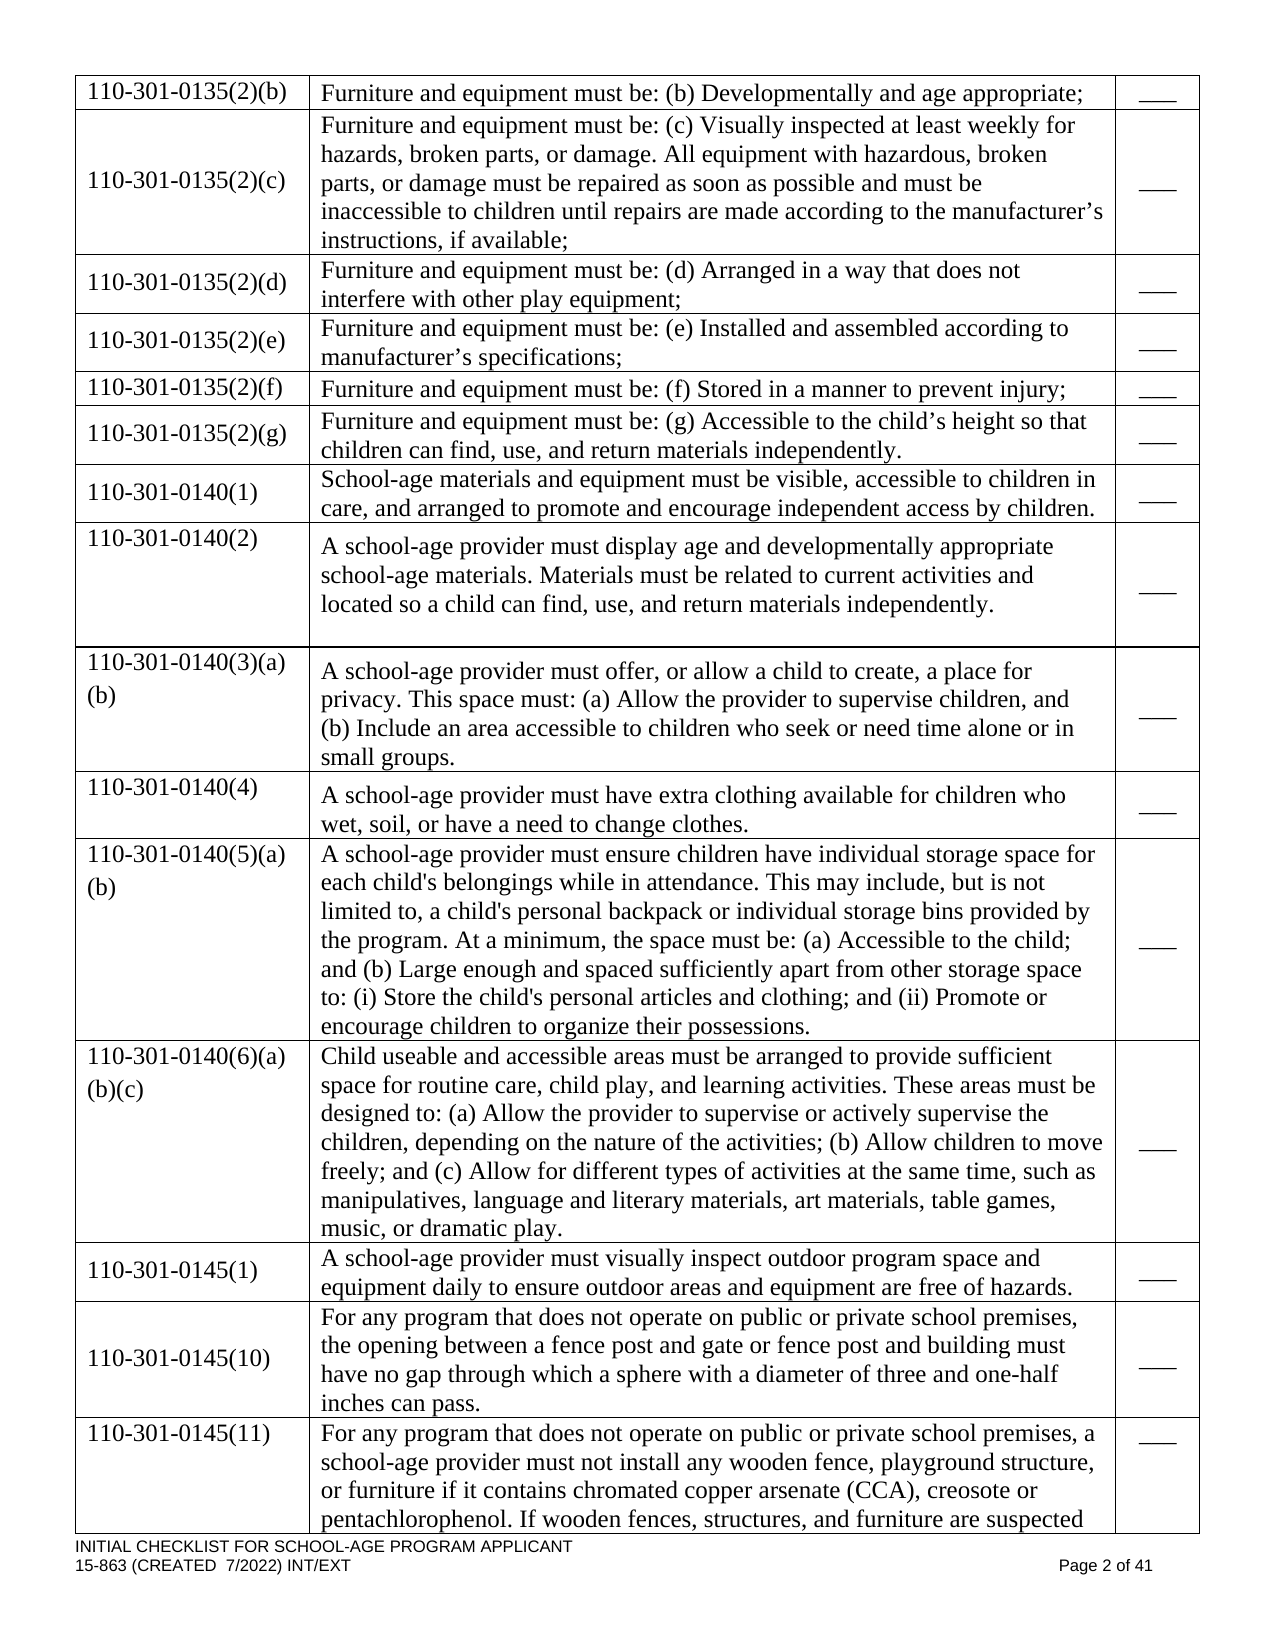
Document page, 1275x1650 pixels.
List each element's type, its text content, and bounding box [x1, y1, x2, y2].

table_cell [1116, 465, 1199, 522]
table_cell 110-301-0145(11) [76, 1418, 309, 1533]
table_cell Furniture and equipment must be: (c) Visually inspected at least weekly for hazards, broken parts, or damage. All equipment with hazardous, broken parts, or damage must be repaired as soon as possible and must be inaccessible to children until repairs are made according to the manufacturer’s instructions, if available; [310, 110, 1115, 254]
table_cell 110-301-0135(2)(e) [76, 314, 309, 371]
table_cell [1116, 314, 1199, 371]
table_cell [1116, 1243, 1199, 1301]
table_cell 110-301-0135(2)(g) [76, 406, 309, 463]
table_cell 110-301-0140(6)(a)(b)(c) [76, 1041, 309, 1242]
table_cell [1116, 772, 1199, 838]
table_cell A school-age provider must visually inspect outdoor program space and equipment daily to ensure outdoor areas and equipment are free of hazards. [310, 1243, 1115, 1301]
table_cell 110-301-0135(2)(f) [76, 372, 309, 405]
table_cell 110-301-0135(2)(b) [76, 76, 309, 109]
table_cell [1116, 110, 1199, 254]
table_cell [1116, 372, 1199, 405]
table_cell [1116, 1041, 1199, 1242]
table_cell School-age materials and equipment must be visible, accessible to children in care, and arranged to promote and encourage independent access by children. [310, 465, 1115, 522]
table_cell 110-301-0135(2)(d) [76, 255, 309, 312]
table_cell Furniture and equipment must be: (d) Arranged in a way that does not interfere with other play equipment; [310, 255, 1115, 312]
table_cell [1116, 1302, 1199, 1417]
table_cell [1116, 839, 1199, 1040]
table_cell [1116, 648, 1199, 771]
table_cell 110-301-0140(5)(a)(b) [76, 839, 309, 1040]
table_cell Furniture and equipment must be: (b) Developmentally and age appropriate; [310, 76, 1115, 109]
table_cell [1116, 76, 1199, 109]
table_cell [1116, 1418, 1199, 1533]
table_cell A school-age provider must have extra clothing available for children who wet, soil, or have a need to change clothes. [310, 772, 1115, 838]
table_cell [1116, 406, 1199, 463]
table_cell [1116, 255, 1199, 312]
table_cell A school-age provider must display age and developmentally appropriate school-age materials. Materials must be related to current activities and located so a child can find, use, and return materials independently. [310, 523, 1115, 646]
table_cell 110-301-0140(1) [76, 465, 309, 522]
table_cell 110-301-0140(4) [76, 772, 309, 838]
table_cell 110-301-0145(10) [76, 1302, 309, 1417]
table_cell 110-301-0135(2)(c) [76, 110, 309, 254]
table_cell 110-301-0140(2) [76, 523, 309, 646]
table_cell Child useable and accessible areas must be arranged to provide sufficient space for routine care, child play, and learning activities. These areas must be designed to: (a) Allow the provider to supervise or actively supervise the children, depending on the nature of the activities; (b) Allow children to move freely; and (c) Allow for different types of activities at the same time, such as manipulatives, language and literary materials, art materials, table games, music, or dramatic play. [310, 1041, 1115, 1242]
table_cell A school-age provider must offer, or allow a child to create, a place for privacy. This space must: (a) Allow the provider to supervise children, and (b) Include an area accessible to children who seek or need time alone or in small groups. [310, 648, 1115, 771]
table_cell For any program that does not operate on public or private school premises, the opening between a fence post and gate or fence post and building must have no gap through which a sphere with a diameter of three and one-half inches can pass. [310, 1302, 1115, 1417]
table_cell Furniture and equipment must be: (f) Stored in a manner to prevent injury; [310, 372, 1115, 405]
table_cell A school-age provider must ensure children have individual storage space for each child's belongings while in attendance. This may include, but is not limited to, a child's personal backpack or individual storage bins provided by the program. At a minimum, the space must be: (a) Accessible to the child; and (b) Large enough and spaced sufficiently apart from other storage space to: (i) Store the child's personal articles and clothing; and (ii) Promote or encourage children to organize their possessions. [310, 839, 1115, 1040]
table_cell Furniture and equipment must be: (g) Accessible to the child’s height so that children can find, use, and return materials independently. [310, 406, 1115, 463]
table_cell 110-301-0145(1) [76, 1243, 309, 1301]
table_cell Furniture and equipment must be: (e) Installed and assembled according to manufacturer’s specifications; [310, 314, 1115, 371]
table_cell 110-301-0140(3)(a)(b) [76, 648, 309, 771]
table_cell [310, 1418, 1115, 1533]
table_cell [1116, 523, 1199, 646]
